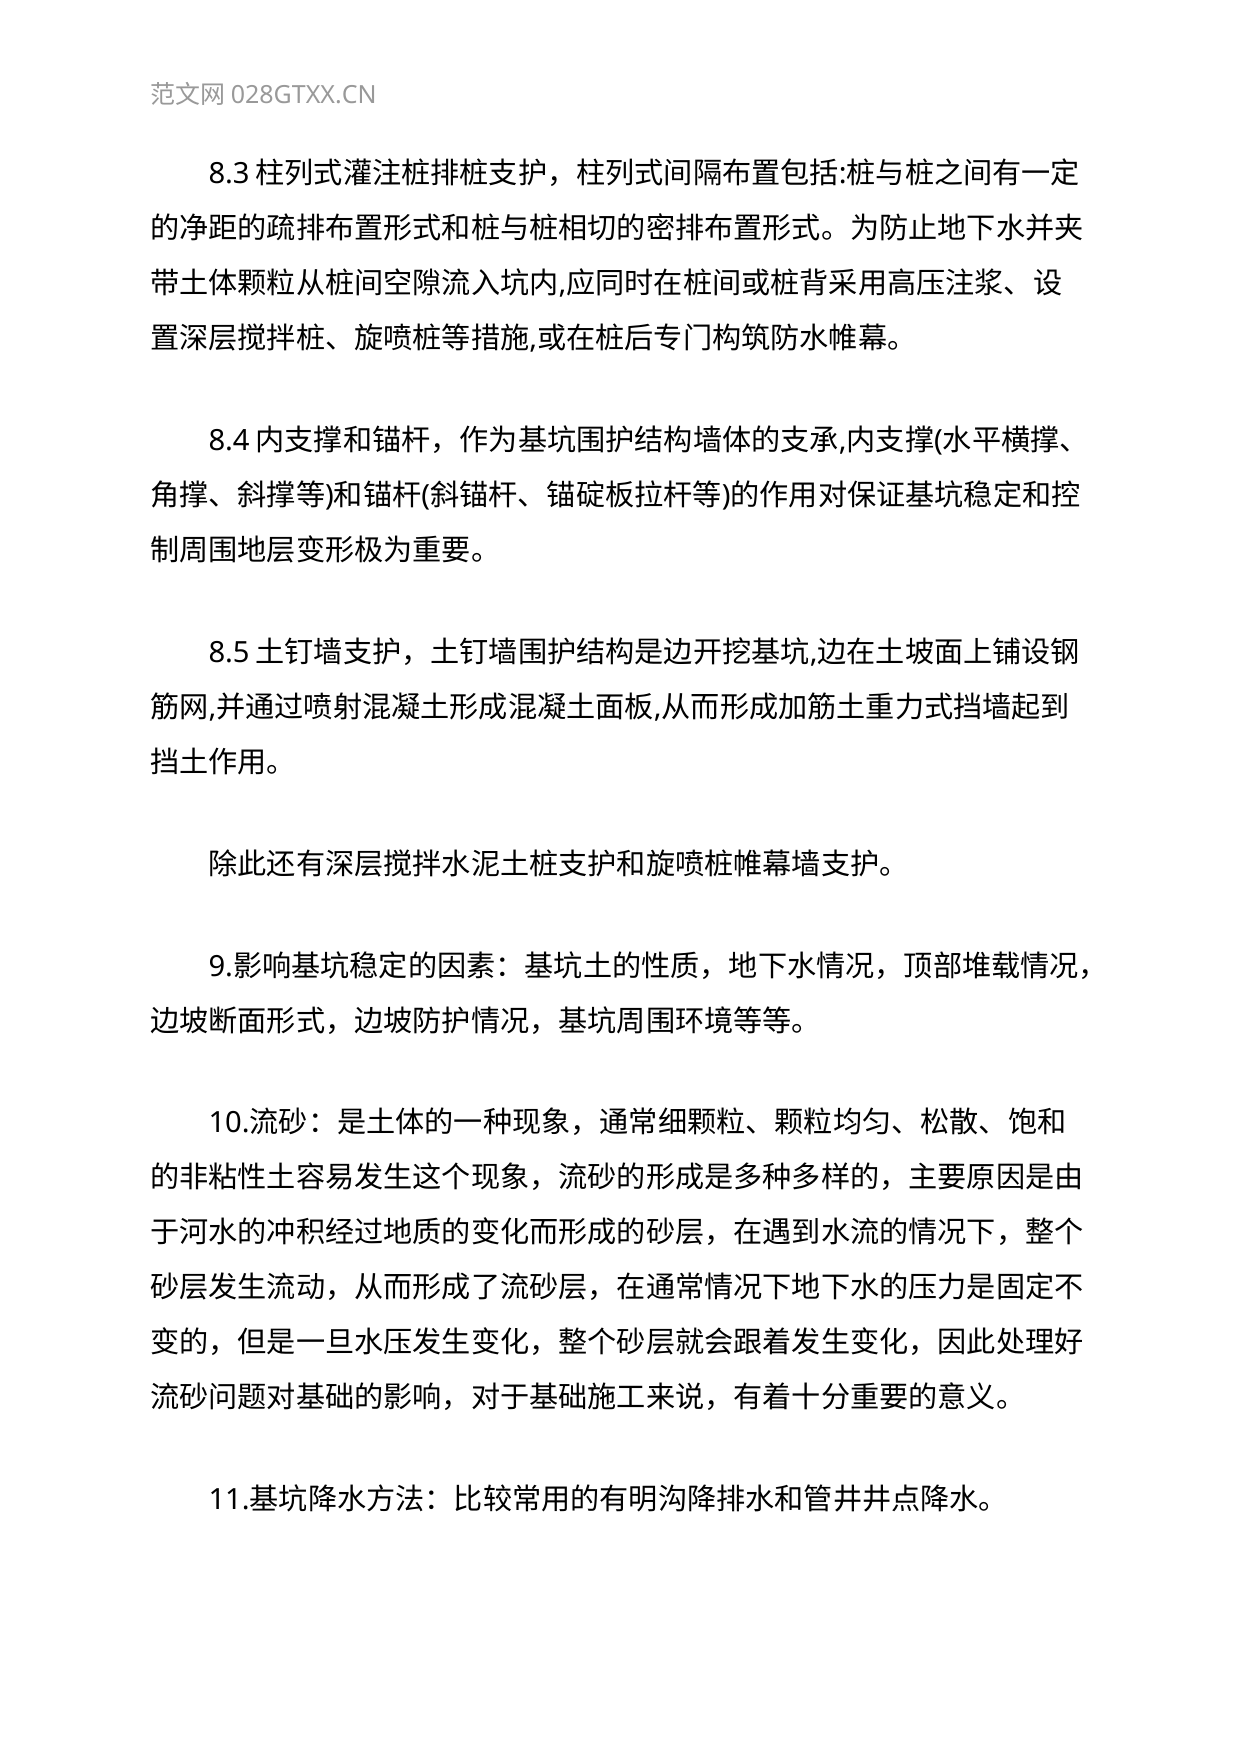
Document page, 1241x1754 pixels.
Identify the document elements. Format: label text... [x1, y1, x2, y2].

text 除此还有深层搅拌水泥土桩支护和旋喷桩帷幕墙支护。 [150, 840, 1090, 883]
text 11.基坑降水方法：比较常用的有明沟降排水和管井井点降水。 [150, 1475, 1090, 1518]
text 8.3柱列式灌注桩排桩支护，柱列式间隔布置包括:桩与桩之间有一定的净距的疏排布置形式和桩与桩相切的密排布置形式。为防止地下水并夹带土体颗粒从桩间空隙流入坑内,应同时在桩间或桩背采用高压注浆、设置深层搅拌桩、旋喷桩等措施,或在桩后专门构筑防水帷幕。 [150, 150, 1090, 357]
text 9.影响基坑稳定的因素：基坑土的性质，地下水情况，顶部堆载情况，边坡断面形式，边坡防护情况，基坑周围环境等等。 [150, 942, 1090, 1039]
text 8.5土钉墙支护，土钉墙围护结构是边开挖基坑,边在土坡面上铺设钢筋网,并通过喷射混凝土形成混凝土面板,从而形成加筋土重力式挡墙起到挡土作用。 [150, 629, 1090, 781]
text 8.4内支撑和锚杆，作为基坑围护结构墙体的支承,内支撑(水平横撑、角撑、斜撑等)和锚杆(斜锚杆、锚碇板拉杆等)的作用对保证基坑稳定和控制周围地层变形极为重要。 [150, 417, 1090, 569]
text 10.流砂：是土体的一种现象，通常细颗粒、颗粒均匀、松散、饱和的非粘性土容易发生这个现象，流砂的形成是多种多样的，主要原因是由于河水的冲积经过地质的变化而形成的砂层，在遇到水流的情况下，整个砂层发生流动，从而形成了流砂层，在通常情况下地下水的压力是固定不变的，但是一旦水压发生变化，整个砂层就会跟着发生变化，因此处理好流砂问题对基础的影响，对于基础施工来说，有着十分重要的意义。 [150, 1099, 1090, 1416]
